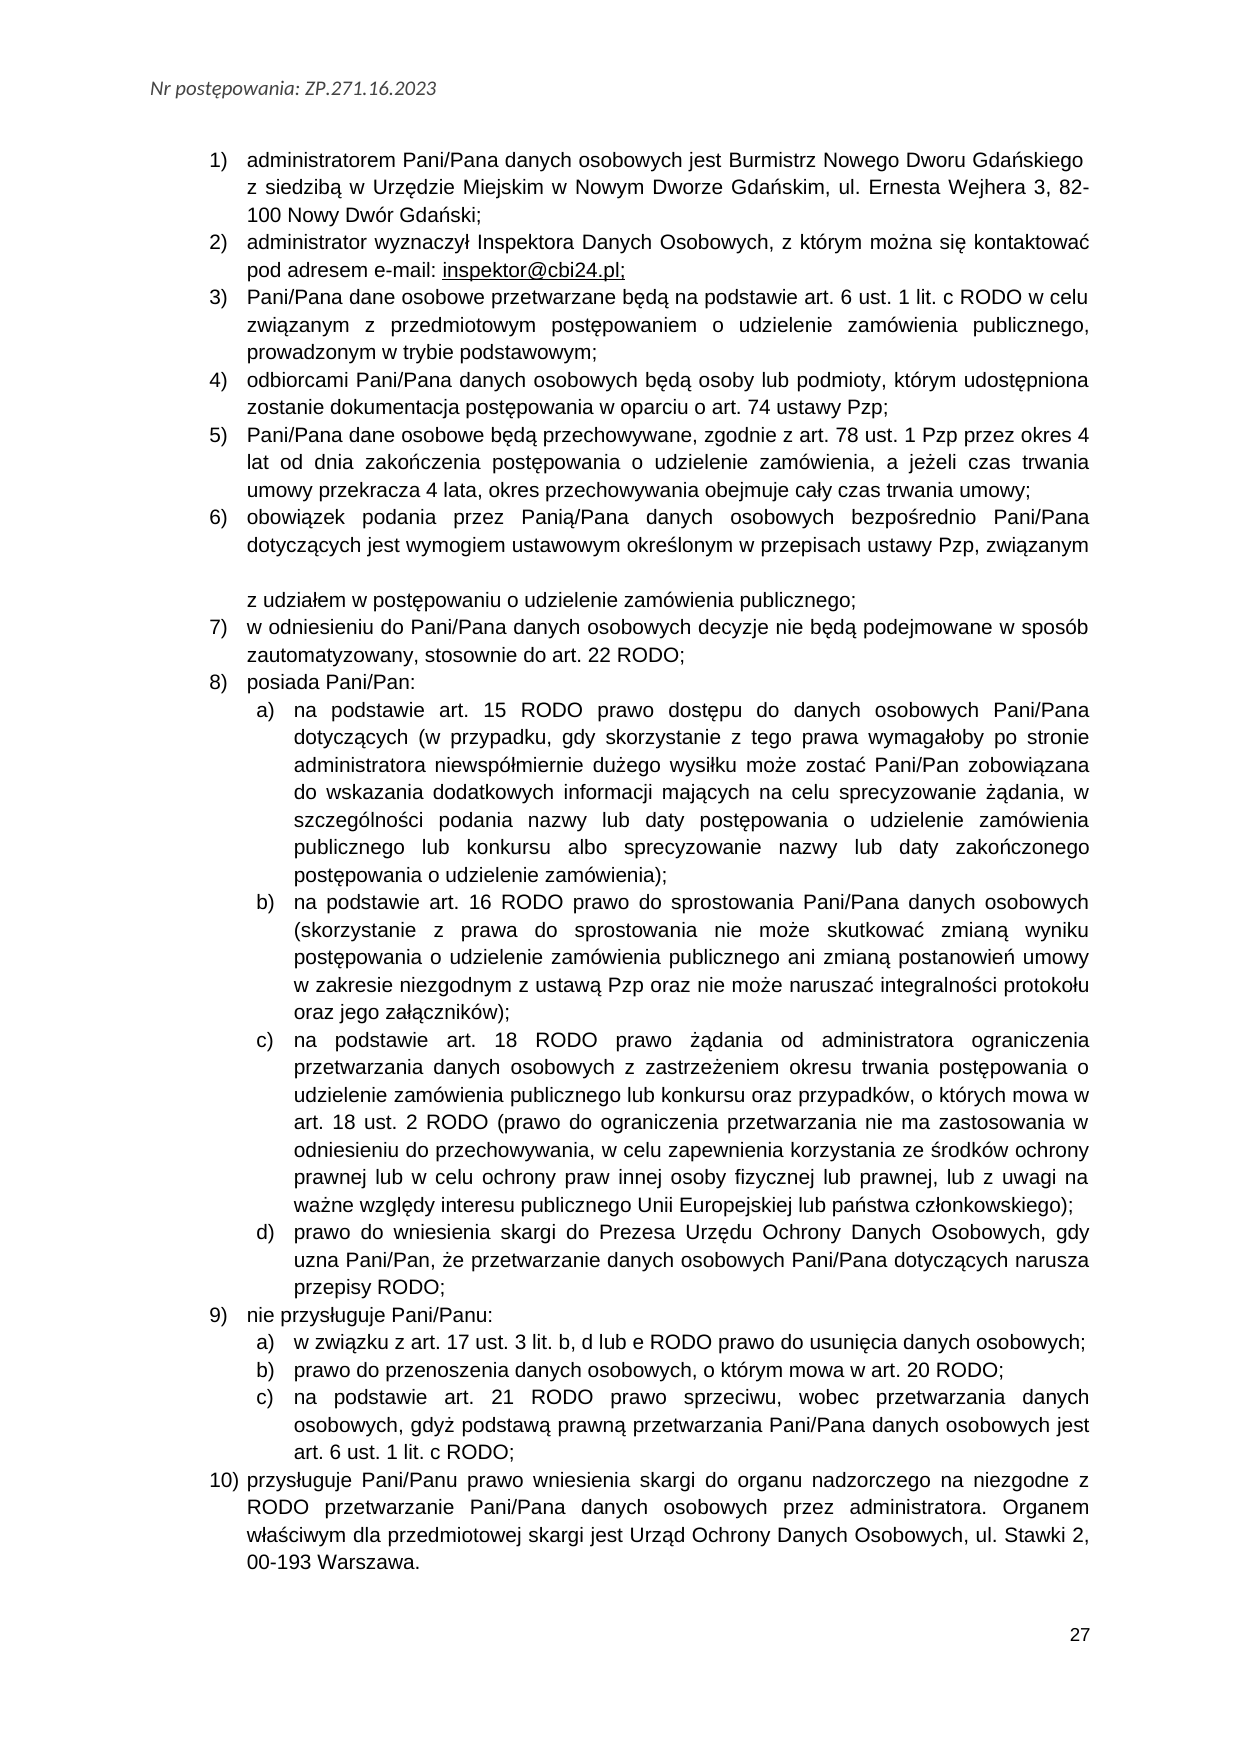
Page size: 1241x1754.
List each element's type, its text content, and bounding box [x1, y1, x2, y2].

list na podstawie art. 15 RODO prawo dostępu do danych osobowych Pani/Pana dotyczących (w przypadku, gdy skorzystanie z tego prawa wymagałoby po stronie administratora niewspółmiernie dużego wysiłku może zostać Pani/Pan zobowiązana do wskazania dodatkowych informacji mających na celu sprecyzowanie żądania, w szczególności podania nazwy lub daty postępowania o udzielenie zamówienia publicznego lub konkursu albo sprecyzowanie nazwy lub daty zakończonego postępowania o udzielenie zamówienia); [256, 698, 1090, 887]
list na podstawie art. 16 RODO prawo do sprostowania Pani/Pana danych osobowych (skorzystanie z prawa do sprostowania nie może skutkować zmianą wyniku postępowania o udzielenie zamówienia publicznego ani zmianą postanowień umowy w zakresie niezgodnym z ustawą Pzp oraz nie może naruszać integralności protokołu oraz jego załączników); [256, 890, 1090, 1024]
list Pani/Pana dane osobowe przetwarzane będą na podstawie art. 6 ust. 1 lit. c RODO w celu związanym z przedmiotowym postępowaniem o udzielenie zamówienia publicznego, prowadzonym w trybie podstawowym; [209, 285, 1090, 364]
list administrator wyznaczył Inspektora Danych Osobowych, z którym można się kontaktować pod adresem e-mail: inspektor@cbi24.pl; [209, 230, 1090, 282]
list prawo do wniesienia skargi do Prezesa Urzędu Ochrony Danych Osobowych, gdy uzna Pani/Pan, że przetwarzanie danych osobowych Pani/Pana dotyczących narusza przepisy RODO; [256, 1220, 1090, 1299]
list przysługuje Pani/Panu prawo wniesienia skargi do organu nadzorczego na niezgodne z RODO przetwarzanie Pani/Pana danych osobowych przez administratora. Organem właściwym dla przedmiotowej skargi jest Urząd Ochrony Danych Osobowych, ul. Stawki 2, 00-193 Warszawa. [209, 1468, 1090, 1574]
list prawo do przenoszenia danych osobowych, o którym mowa w art. 20 RODO; [256, 1358, 1090, 1382]
list administratorem Pani/Pana danych osobowych jest Burmistrz Nowego Dworu Gdańskiego z siedzibą w Urzędzie Miejskim w Nowym Dworze Gdańskim, ul. Ernesta Wejhera 3, 82-100 Nowy Dwór Gdański; [209, 148, 1090, 227]
list odbiorcami Pani/Pana danych osobowych będą osoby lub podmioty, którym udostępniona zostanie dokumentacja postępowania w oparciu o art. 74 ustawy Pzp; [209, 368, 1090, 419]
list posiada Pani/Pan: [209, 670, 1090, 694]
list w odniesieniu do Pani/Pana danych osobowych decyzje nie będą podejmowane w sposób zautomatyzowany, stosownie do art. 22 RODO; [209, 615, 1090, 667]
list na podstawie art. 21 RODO prawo sprzeciwu, wobec przetwarzania danych osobowych, gdyż podstawą prawną przetwarzania Pani/Pana danych osobowych jest art. 6 ust. 1 lit. c RODO; [256, 1385, 1090, 1464]
list Pani/Pana dane osobowe będą przechowywane, zgodnie z art. 78 ust. 1 Pzp przez okres 4 lat od dnia zakończenia postępowania o udzielenie zamówienia, a jeżeli czas trwania umowy przekracza 4 lata, okres przechowywania obejmuje cały czas trwania umowy; [209, 423, 1090, 502]
list w związku z art. 17 ust. 3 lit. b, d lub e RODO prawo do usunięcia danych osobowych; [256, 1330, 1090, 1354]
list obowiązek podania przez Panią/Pana danych osobowych bezpośrednio Pani/Pana dotyczących jest wymogiem ustawowym określonym w przepisach ustawy Pzp, związanym z udziałem w postępowaniu o udzielenie zamówienia publicznego; [209, 505, 1090, 612]
list nie przysługuje Pani/Panu: [209, 1303, 1090, 1327]
list na podstawie art. 18 RODO prawo żądania od administratora ograniczenia przetwarzania danych osobowych z zastrzeżeniem okresu trwania postępowania o udzielenie zamówienia publicznego lub konkursu oraz przypadków, o których mowa w art. 18 ust. 2 RODO (prawo do ograniczenia przetwarzania nie ma zastosowania w odniesieniu do przechowywania, w celu zapewnienia korzystania ze środków ochrony prawnej lub w celu ochrony praw innej osoby fizycznej lub prawnej, lub z uwagi na ważne względy interesu publicznego Unii Europejskiej lub państwa członkowskiego); [256, 1028, 1090, 1217]
